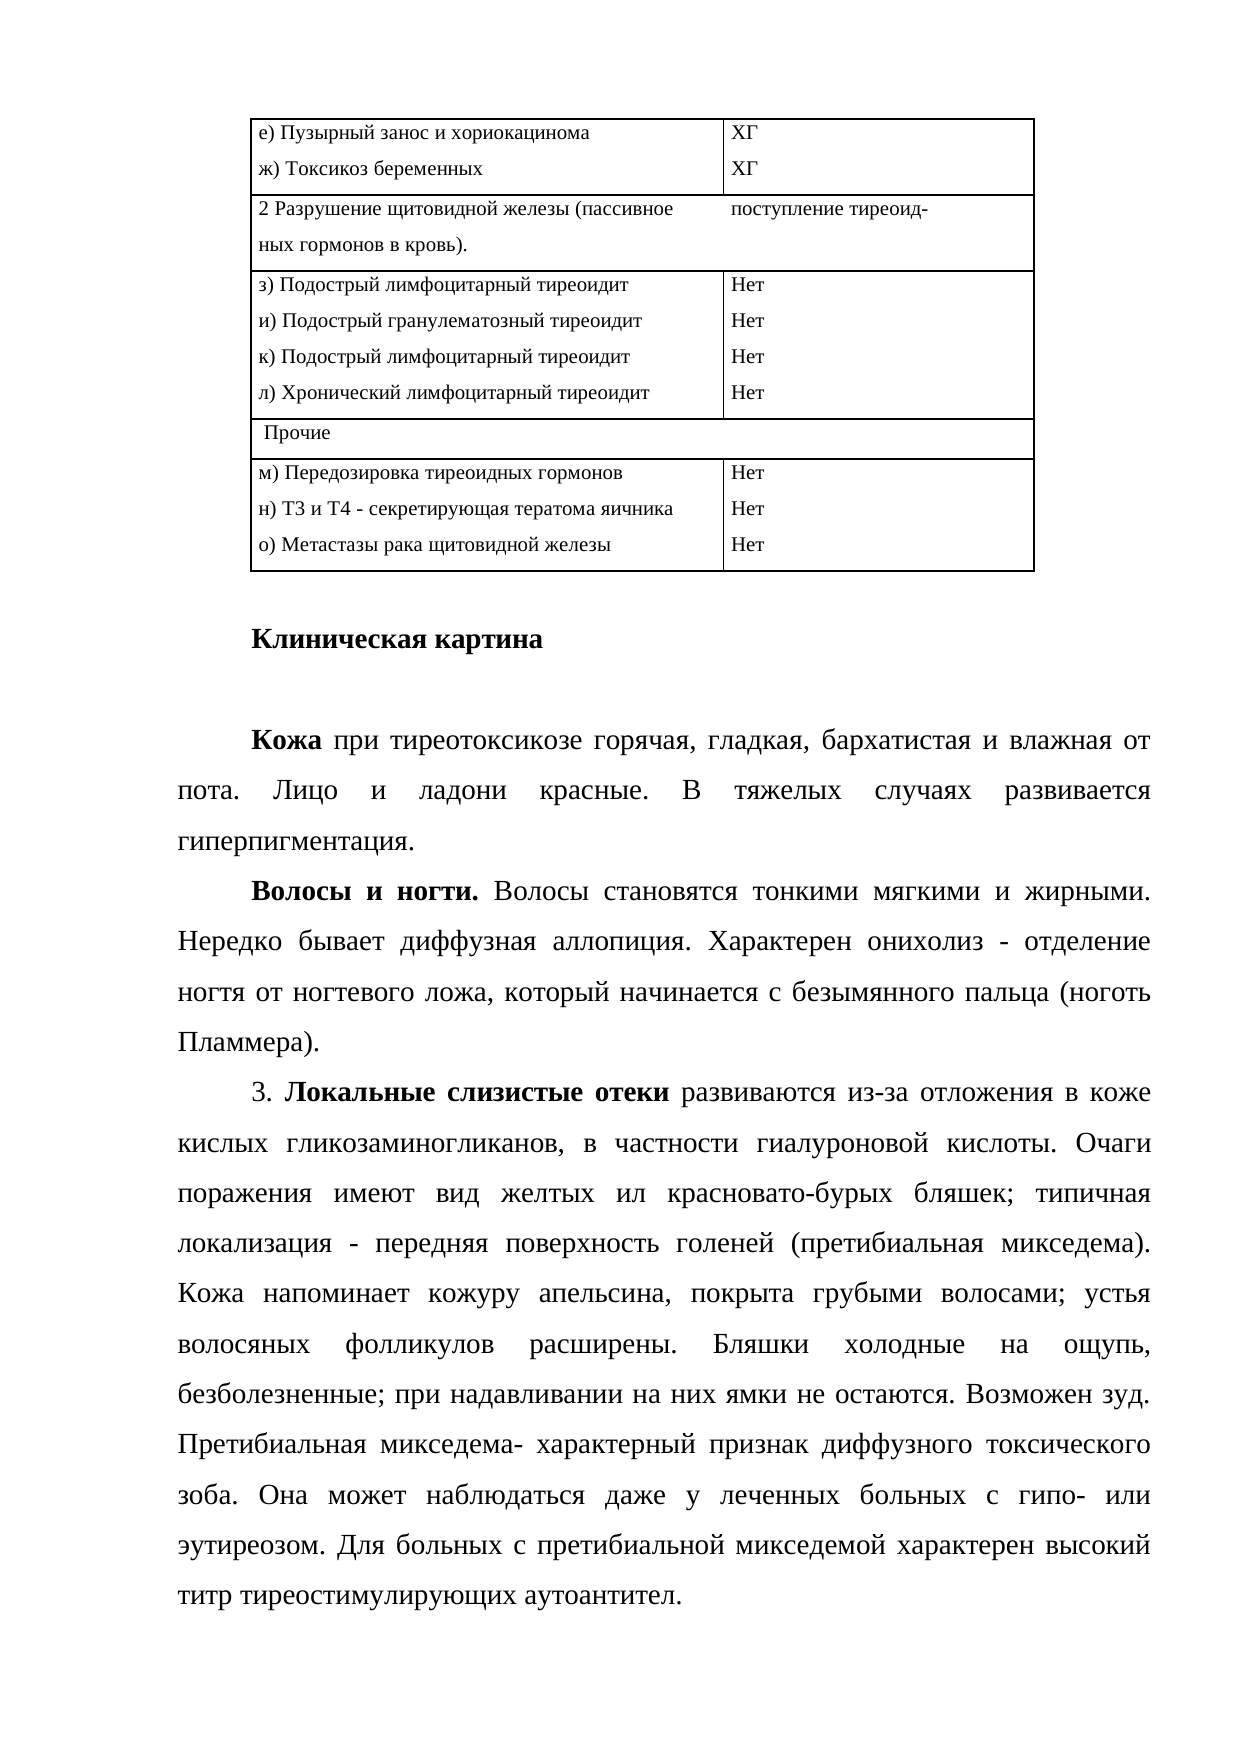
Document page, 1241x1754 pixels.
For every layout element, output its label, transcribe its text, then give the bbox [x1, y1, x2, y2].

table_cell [252, 120, 723, 194]
text Волосы и ногти. Волосы становятся тонкими мягкими и жирными. Нередко бывает диффузная аллопиция. Характерен онихолиз - отделение ногтя от ногтевого ложа, который начинается с безымянного пальца (ноготь Пламмера). [177, 873, 1152, 1058]
table_cell Прочие [252, 420, 723, 458]
table_cell м) Передозировка тиреоидных гормонов н) Т3 и Т4 - секретирующая тератома яичника о) Метастазы рака щитовидной железы [252, 460, 723, 570]
table_cell Нет Нет Нет Нет [724, 272, 1033, 418]
table_cell [724, 420, 1033, 458]
table_cell поступление тиреоид- [724, 196, 1033, 270]
table_cell 2 Разрушение щитовидной железы (пассивное ных гормонов в кровь). [252, 196, 723, 270]
text 3. Локальные слизистые отеки развиваются из-за отложения в коже кислых гликозаминогликанов, в частности гиалуроновой кислоты. Очаги поражения имеют вид желтых ил красновато-бурых бляшек; типичная локализация - передняя поверхность голеней (претибиальная микседема). Кожа напоминает кожуру апельсина, покрыта грубыми волосами; устья волосяных фолликулов расширены. Бляшки холодные на ощупь, безболезненные; при надавливании на них ямки не остаются. Возможен зуд. Претибиальная микседема- характерный признак диффузного токсического зоба. Она может наблюдаться даже у леченных больных с гипо- или эутиреозом. Для больных с претибиальной микседемой характерен высокий титр тиреостимулирующих аутоантител. [177, 1074, 1152, 1611]
text Клиническая картина [177, 622, 1152, 655]
text Кожа при тиреотоксикозе горячая, гладкая, бархатистая и влажная от пота. Лицо и ладони красные. В тяжелых случаях развивается гиперпигментация. [177, 722, 1152, 857]
table_cell з) Подострый лимфоцитарный тиреоидит и) Подострый гранулематозный тиреоидит к) Подострый лимфоцитарный тиреоидит л) Хронический лимфоцитарный тиреоидит [252, 272, 723, 418]
table_cell Нет Нет Нет [724, 460, 1033, 570]
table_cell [724, 120, 1033, 194]
